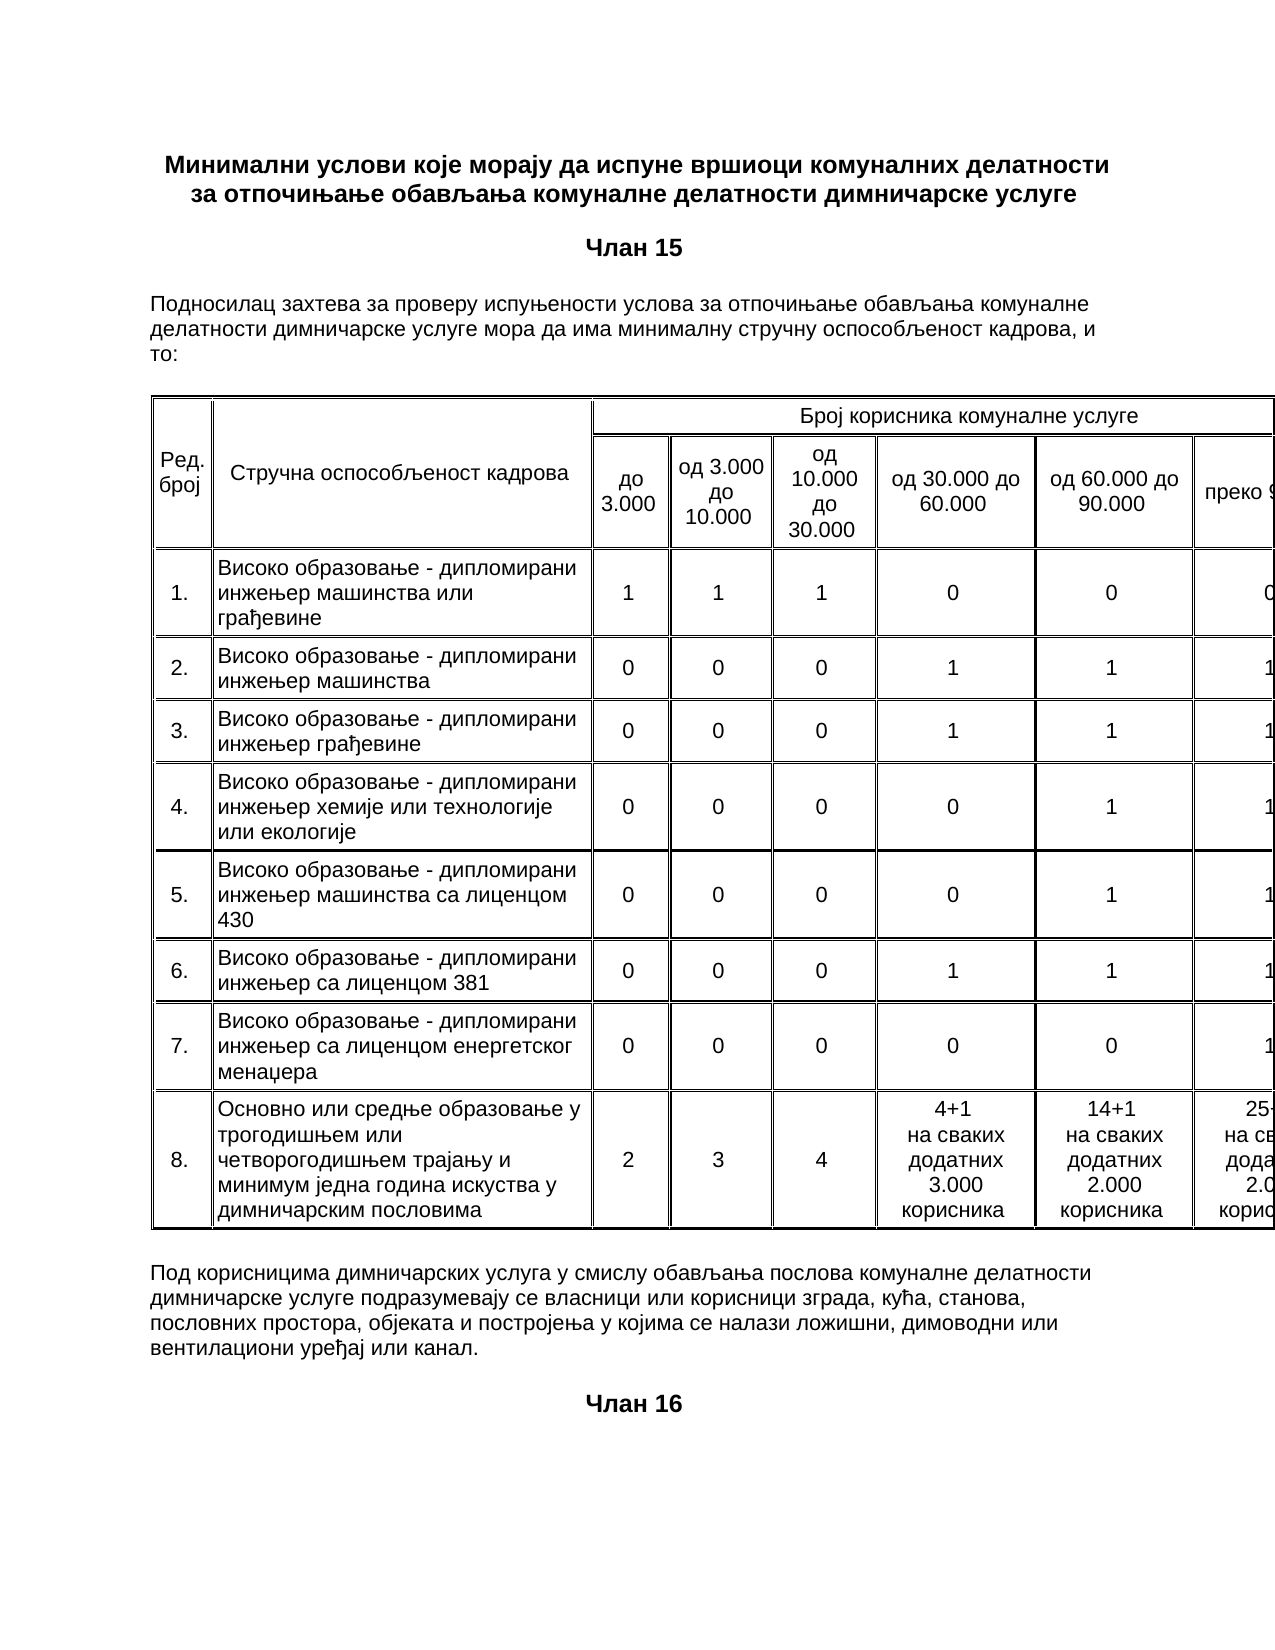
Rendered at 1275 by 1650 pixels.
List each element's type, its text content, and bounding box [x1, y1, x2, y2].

table_cell 0 [672, 1004, 771, 1088]
table_cell 4+1 на сваких додатних 3.000 корисника [877, 1092, 1035, 1227]
text Подносилац захтева за проверу испуњености услова за отпочињање обављања комуналне делатности димничарске услуге мора да има минималну стручну оспособљеност кадрова, и то: [150, 290, 1125, 366]
table_cell 14+1 на сваких додатних 2.000 корисника [1035, 1092, 1194, 1227]
table_cell Високо образовање - дипломирани инжењер машинства или грађевине [214, 550, 591, 635]
table_cell Високо образовање - дипломирани инжењер са лиценцом 381 [214, 941, 591, 1000]
table_cell Високо образовање - дипломирани инжењер хемије или технологије или екологије [214, 764, 591, 849]
table_cell 1 [878, 638, 1034, 698]
table_cell преко 90.000 [1195, 433, 1274, 546]
table_cell 1 [878, 701, 1034, 761]
table_cell 1 [774, 550, 875, 635]
table_cell Високо образовање - дипломирани инжењер грађевине [214, 701, 591, 761]
table_cell 0 [672, 638, 771, 698]
table_cell 1 [1194, 698, 1275, 761]
table_cell 0 [1195, 546, 1274, 635]
table_cell 1 [672, 550, 771, 635]
table_cell од 10.000 до 30.000 [774, 437, 875, 546]
table_cell 1 [1037, 701, 1192, 761]
table_header Ред. број [154, 399, 213, 546]
table_cell Високо образовање - дипломирани инжењер машинства са лиценцом 430 [214, 852, 591, 937]
table_cell 1 [1195, 937, 1274, 1000]
table_cell 0 [878, 764, 1034, 849]
table_cell од 60.000 до 90.000 [1037, 437, 1192, 546]
table_cell 0 [1037, 1004, 1192, 1088]
table_cell до 3.000 [594, 437, 668, 546]
table_cell 1 [1195, 849, 1273, 937]
table_cell 1. [154, 546, 211, 635]
table_header Стручна оспособљеност кадрова [213, 399, 592, 546]
table_cell 4. [152, 761, 213, 849]
table_cell 0 [594, 701, 668, 761]
table_cell 0 [594, 852, 668, 937]
text Члан 16 [150, 1389, 1125, 1418]
table_cell 0 [672, 852, 771, 937]
table_cell 4 [773, 1092, 877, 1227]
table_cell 8. [154, 1089, 213, 1227]
table_cell 0 [774, 941, 875, 1000]
text Минимални услови које морају да испуне вршиоци комуналних делатности за отпочињање обављања комуналне делатности димничарске услуге [150, 150, 1125, 207]
table_cell 0 [774, 1004, 875, 1088]
table_cell 0 [774, 638, 875, 698]
table_cell 6. [154, 937, 211, 1000]
table_cell од 30.000 до 60.000 [878, 437, 1034, 546]
table_cell 2 [593, 1089, 670, 1227]
table_cell 1 [1194, 635, 1275, 698]
table_cell 0 [1037, 550, 1192, 635]
table_cell 1 [1194, 761, 1275, 849]
table_cell 0 [672, 764, 771, 849]
table_cell 1 [1037, 638, 1192, 698]
table_cell 0 [672, 701, 771, 761]
table_cell 0 [878, 550, 1034, 635]
table_cell Високо образовање - дипломирани инжењер машинства [214, 638, 591, 698]
table_cell 25+1 на сваких додатних 2.000 корисника [1194, 1089, 1274, 1227]
table_cell 1 [1037, 852, 1192, 937]
table_cell 5. [154, 849, 211, 937]
table_cell 1 [1037, 941, 1192, 1000]
table_cell 1 [1195, 1000, 1274, 1088]
table_cell 3 [670, 1092, 772, 1227]
table_cell 0 [672, 941, 771, 1000]
text Под корисницима димничарских услуга у смислу обављања послова комуналне делатности димничарске услуге подразумевају се власници или корисници зграда, кућа, станова, пословних простора, објеката и постројења у којима се налази ложишни, димоводни или вентилациони уређај или канал. [150, 1259, 1125, 1360]
table_cell 2. [152, 635, 213, 698]
table_cell Високо образовање - дипломирани инжењер са лиценцом енергетског менаџера [214, 1004, 591, 1088]
table_cell 0 [594, 941, 668, 1000]
table_cell 3. [152, 698, 213, 761]
table_cell 0 [774, 764, 875, 849]
table_cell 0 [774, 701, 875, 761]
table_cell 0 [774, 852, 875, 937]
table_cell 1 [594, 550, 668, 635]
text Члан 15 [150, 232, 1125, 261]
table_cell 0 [594, 764, 668, 849]
table_cell 0 [594, 638, 668, 698]
table_cell од 3.000 до 10.000 [672, 437, 771, 546]
table_cell Основно или средње образовање у трогодишњем или четворогодишњем трајању и минимум једна година искуства у димничарским пословима [213, 1092, 592, 1227]
table_header Број корисника комуналне услуге [593, 399, 1273, 433]
table_cell 1 [1037, 764, 1192, 849]
table_cell 0 [878, 1004, 1034, 1088]
table_cell 7. [154, 1000, 211, 1088]
table_cell 1 [878, 941, 1034, 1000]
table_cell 0 [878, 852, 1034, 937]
table_cell 0 [594, 1004, 668, 1088]
